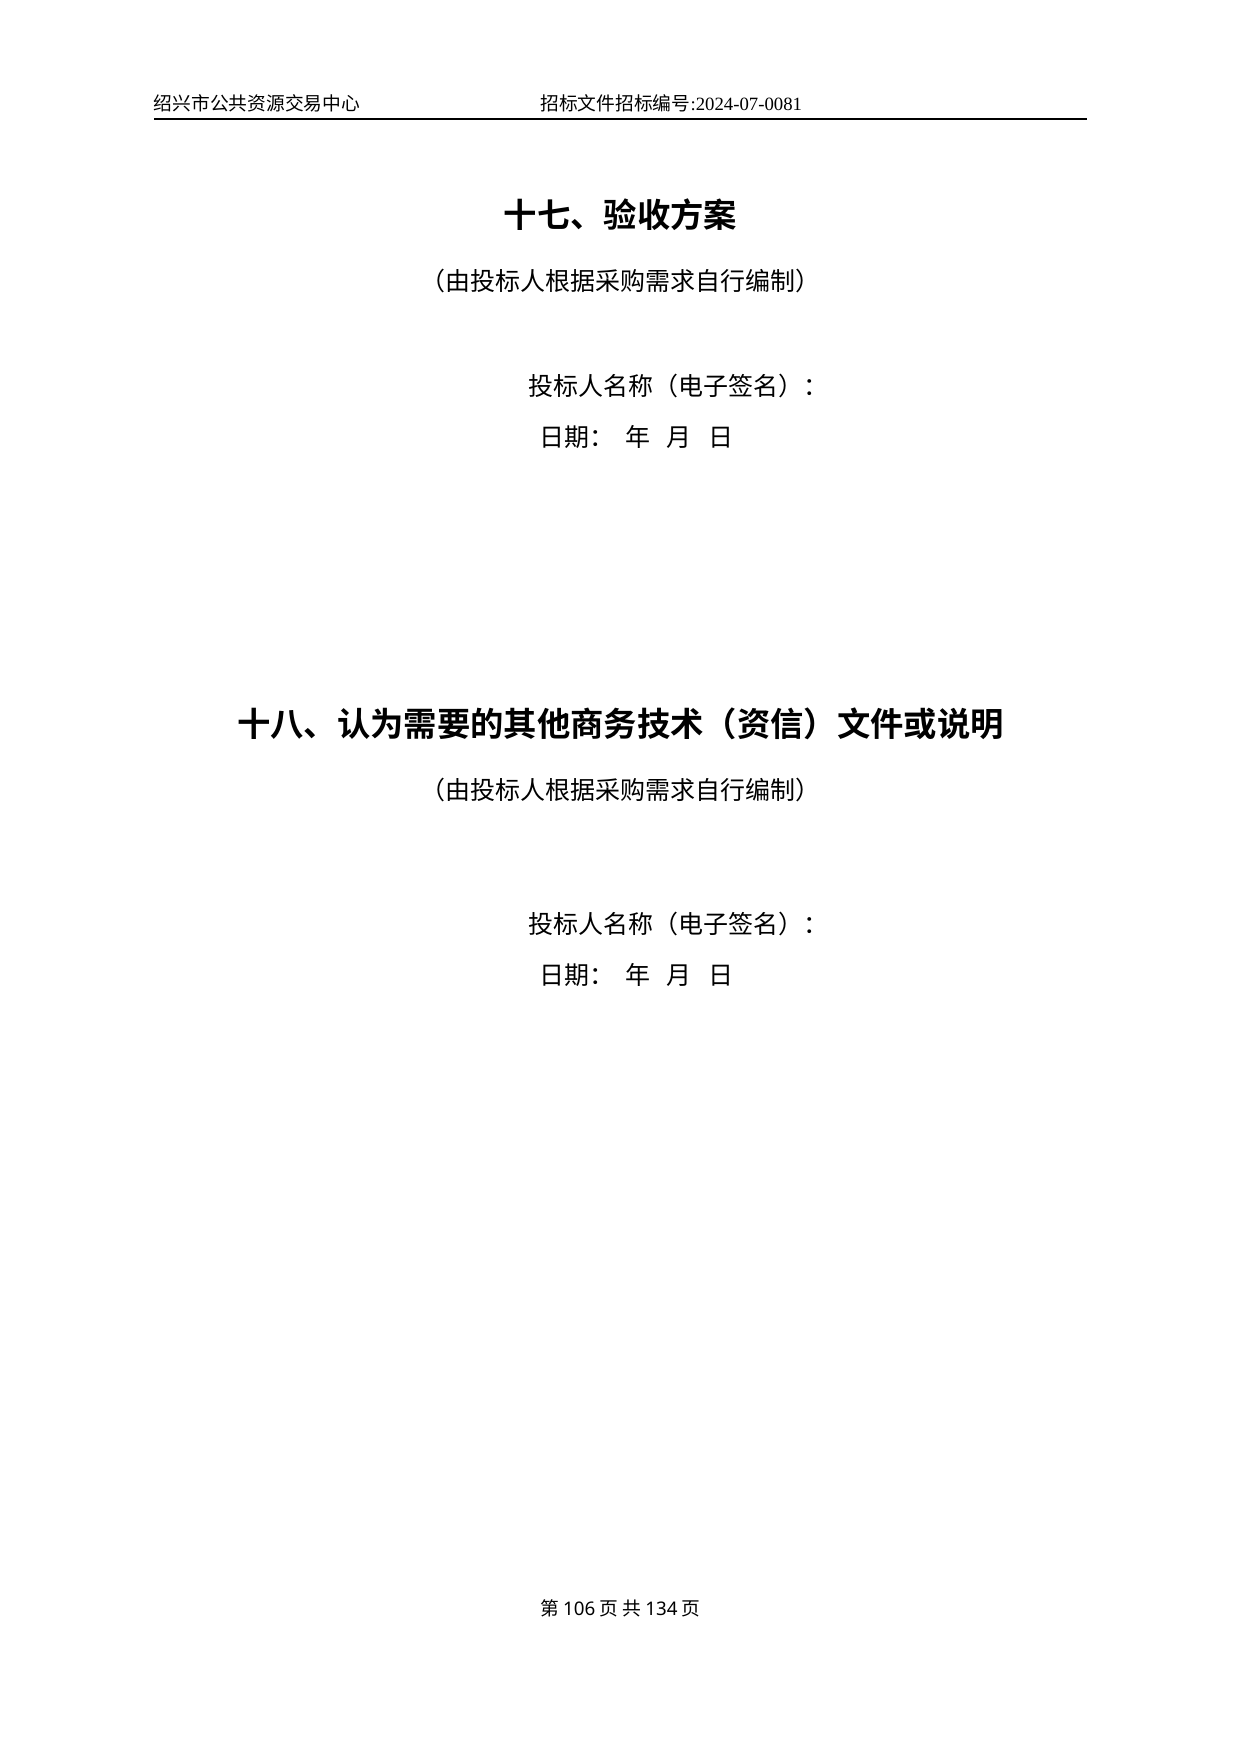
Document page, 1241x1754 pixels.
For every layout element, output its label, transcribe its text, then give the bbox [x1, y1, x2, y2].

text 十七、验收方案 [153, 189, 1087, 237]
text 日期： 年 月 日 [153, 955, 1087, 991]
text 投标人名称（电子签名）： [153, 904, 1087, 941]
text （由投标人根据采购需求自行编制） [153, 770, 1087, 806]
text 日期： 年 月 日 [153, 417, 1087, 454]
text 十八、认为需要的其他商务技术（资信）文件或说明 [153, 698, 1087, 746]
text 投标人名称（电子签名）： [153, 367, 1087, 403]
text （由投标人根据采购需求自行编制） [153, 261, 1087, 297]
